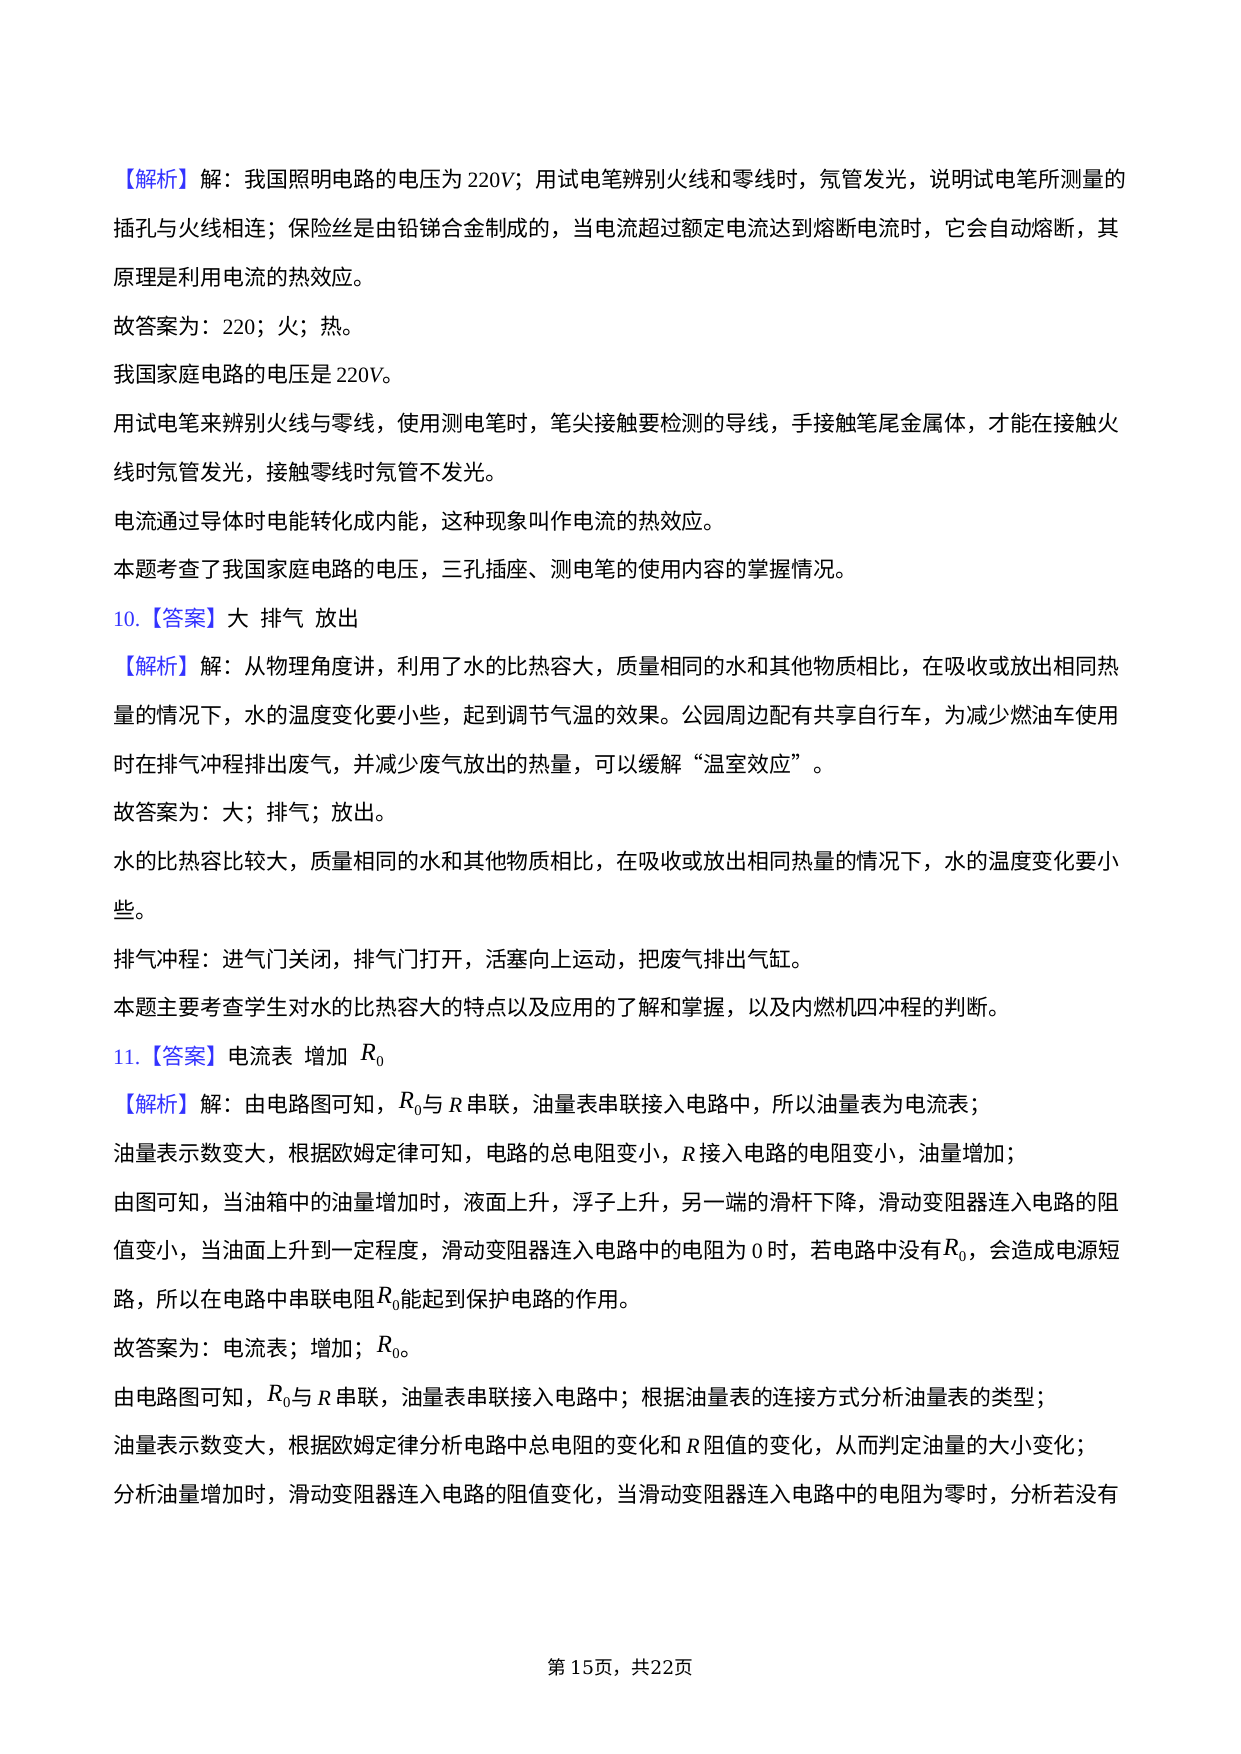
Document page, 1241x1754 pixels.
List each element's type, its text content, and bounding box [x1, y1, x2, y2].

text 【解析】解：从物理角度讲，利用了水的比热容大，质量相同的水和其他物质相比，在吸收或放出相同热量的情况下，水的温度变化要小些，起到调节气温的效果。公园周边配有共享自行车，为减少燃油车使用时在排气冲程排出废气，并减少废气放出的热量，可以缓解“温室效应”。 故答案为：大；排气；放出。 水的比热容比较大，质量相同的水和其他物质相比，在吸收或放出相同热量的情况下，水的温度变化要小些。 排气冲程：进气门关闭，排气门打开，活塞向上运动，把废气排出气缸。 本题主要考查学生对水的比热容大的特点以及应用的了解和掌握，以及内燃机四冲程的判断。 [113, 649, 1127, 1022]
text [113, 1087, 1127, 1509]
text 10.【答案】大 排气 放出 [113, 600, 1127, 633]
text 11.【答案】电流表 增加 [113, 1038, 1127, 1071]
text 【解析】解：我国照明电路的电压为220V；用试电笔辨别火线和零线时，氖管发光，说明试电笔所测量的插孔与火线相连；保险丝是由铅锑合金制成的，当电流超过额定电流达到熔断电流时，它会自动熔断，其原理是利用电流的热效应。 故答案为：220；火；热。 我国家庭电路的电压是220V。 用试电笔来辨别火线与零线，使用测电笔时，笔尖接触要检测的导线，手接触笔尾金属体，才能在接触火线时氖管发光，接触零线时氖管不发光。 电流通过导体时电能转化成内能，这种现象叫作电流的热效应。 本题考查了我国家庭电路的电压，三孔插座、测电笔的使用内容的掌握情况。 [113, 162, 1127, 584]
